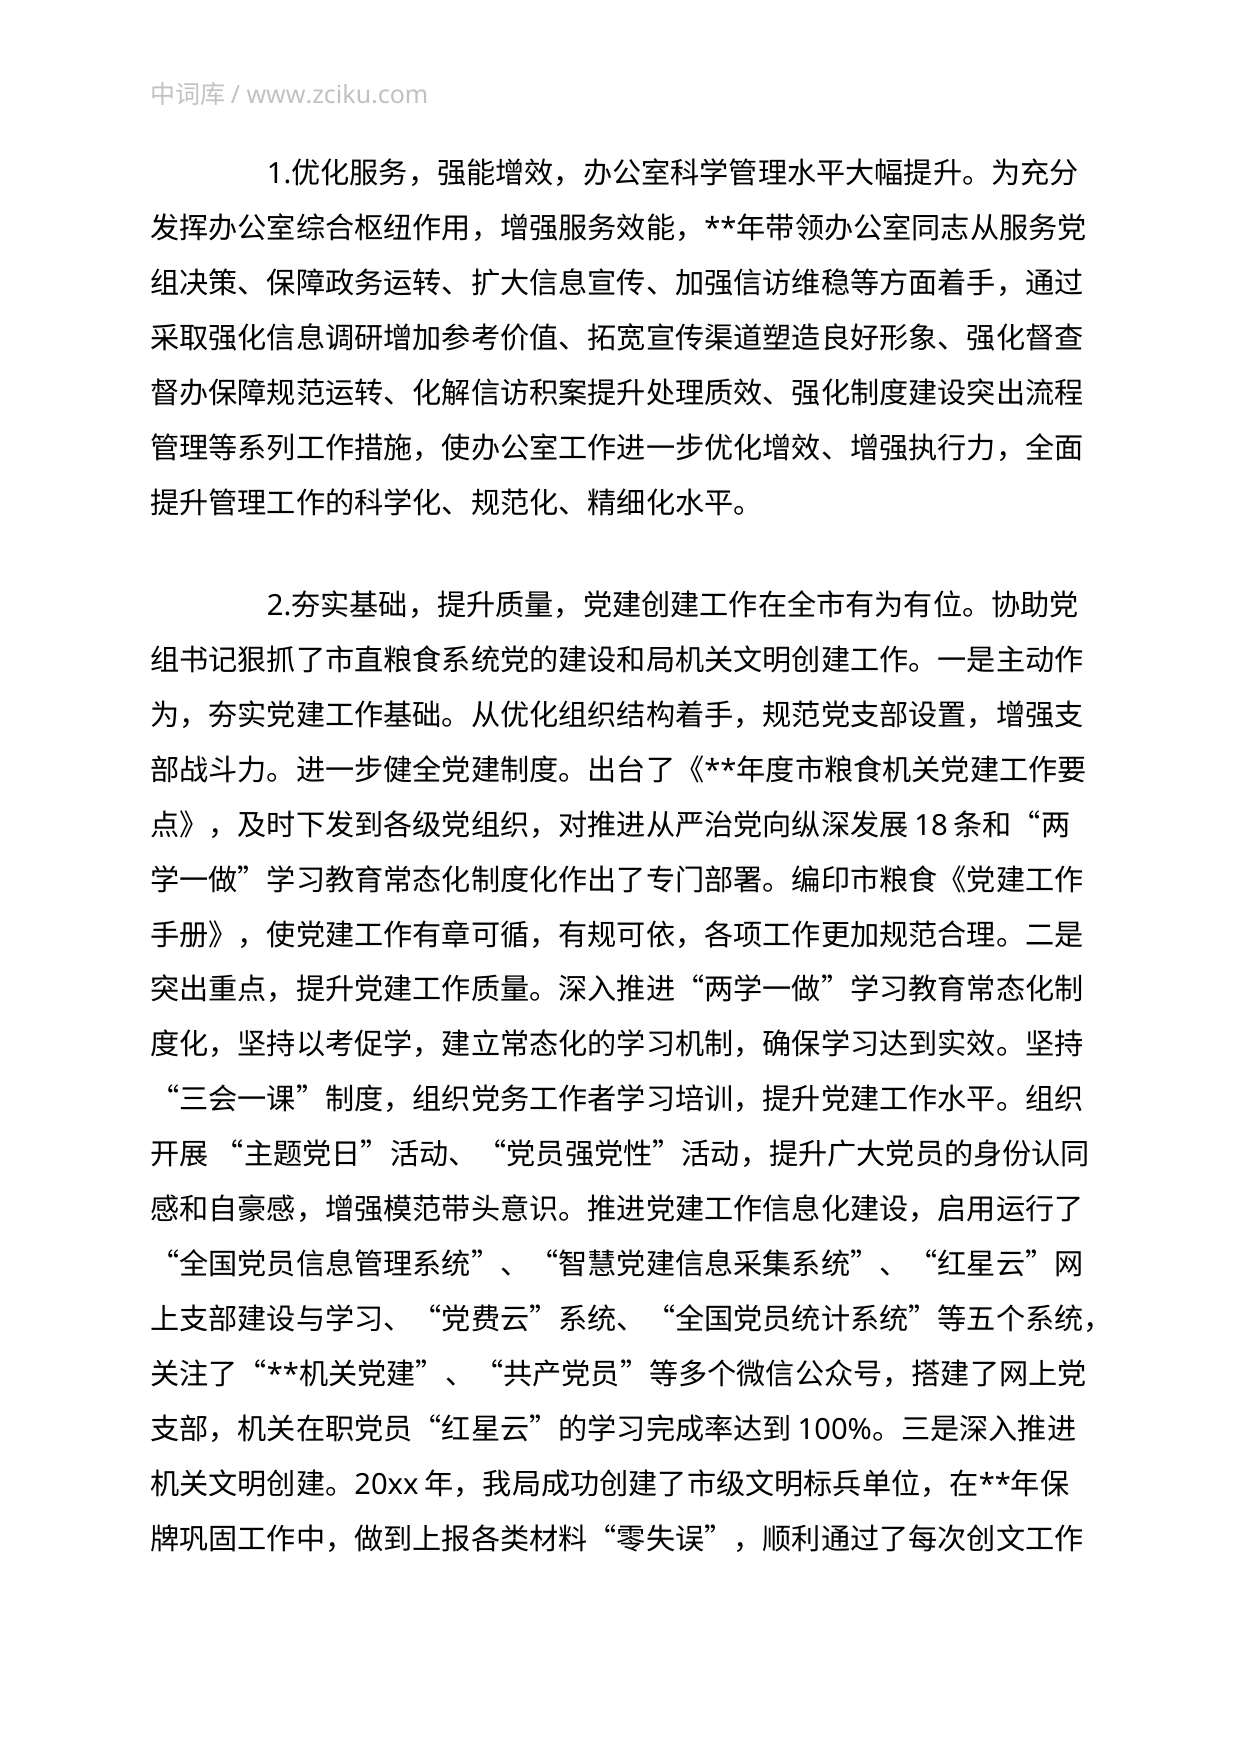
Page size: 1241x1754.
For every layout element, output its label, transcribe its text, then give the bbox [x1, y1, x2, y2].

text 1.优化服务，强能增效，办公室科学管理水平大幅提升。为充分发挥办公室综合枢纽作用，增强服务效能，**年带领办公室同志从服务党组决策、保障政务运转、扩大信息宣传、加强信访维稳等方面着手，通过采取强化信息调研增加参考价值、拓宽宣传渠道塑造良好形象、强化督查督办保障规范运转、化解信访积案提升处理质效、强化制度建设突出流程管理等系列工作措施，使办公室工作进一步优化增效、增强执行力，全面提升管理工作的科学化、规范化、精细化水平。 [150, 150, 1090, 522]
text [150, 581, 1090, 1557]
